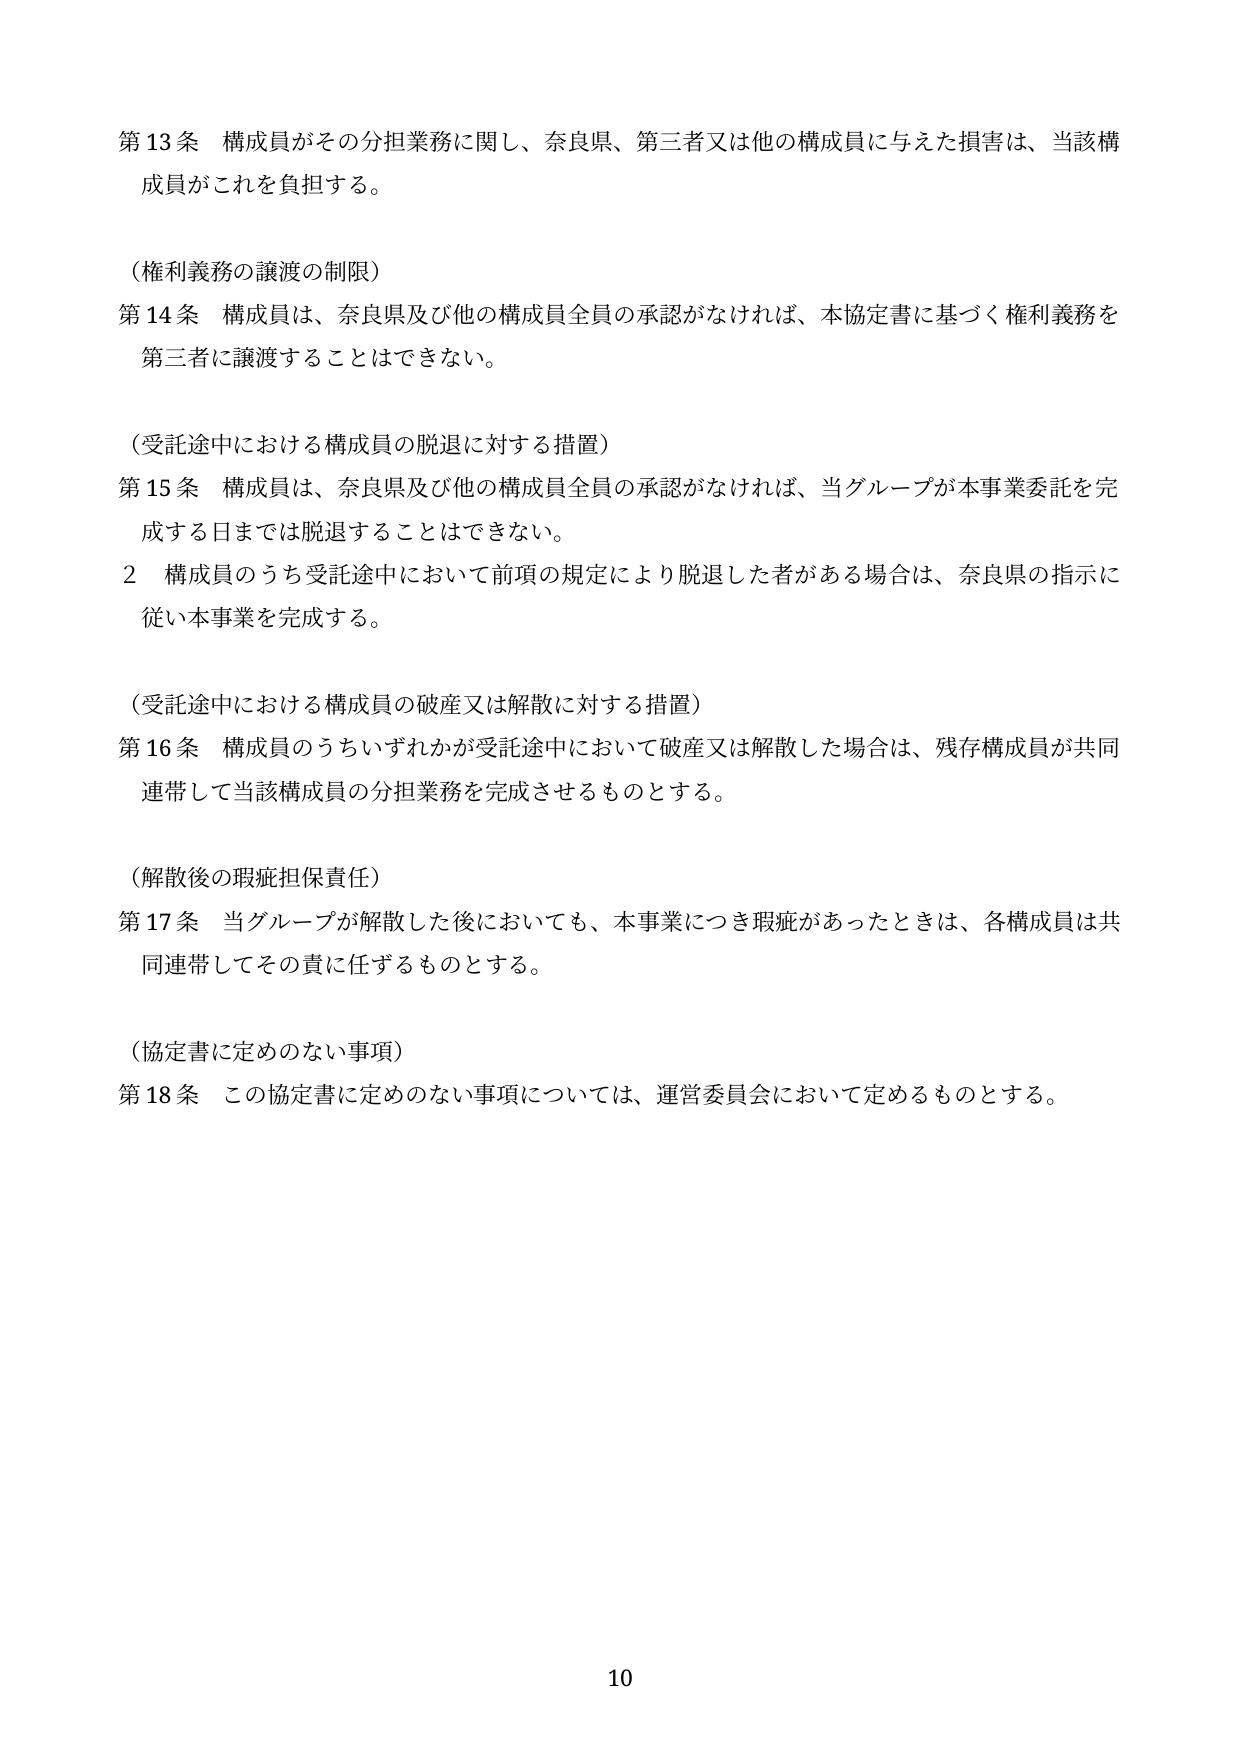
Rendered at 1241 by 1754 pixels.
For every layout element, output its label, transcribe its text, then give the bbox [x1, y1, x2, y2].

text （解散後の瑕疵担保責任） [118, 855, 1122, 899]
text ２ 構成員のうち受託途中において前項の規定により脱退した者がある場合は、奈良県の指示に従い本事業を完成する。 [118, 552, 1122, 639]
text （受託途中における構成員の脱退に対する措置） [118, 422, 1122, 465]
text （権利義務の譲渡の制限） [118, 249, 1122, 292]
text 第18条 この協定書に定めのない事項については、運営委員会において定めるものとする。 [118, 1072, 1122, 1115]
text （協定書に定めのない事項） [118, 1029, 1122, 1072]
text 第17条 当グループが解散した後においても、本事業につき瑕疵があったときは、各構成員は共同連帯してその責に任ずるものとする。 [118, 899, 1122, 985]
text （受託途中における構成員の破産又は解散に対する措置） [118, 682, 1122, 725]
text 第16条 構成員のうちいずれかが受託途中において破産又は解散した場合は、残存構成員が共同連帯して当該構成員の分担業務を完成させるものとする。 [118, 725, 1122, 812]
text 第14条 構成員は、奈良県及び他の構成員全員の承認がなければ、本協定書に基づく権利義務を第三者に譲渡することはできない。 [118, 292, 1122, 379]
text 第15条 構成員は、奈良県及び他の構成員全員の承認がなければ、当グループが本事業委託を完成する日までは脱退することはできない。 [118, 465, 1122, 552]
text 第13条 構成員がその分担業務に関し、奈良県、第三者又は他の構成員に与えた損害は、当該構成員がこれを負担する。 [118, 119, 1122, 205]
